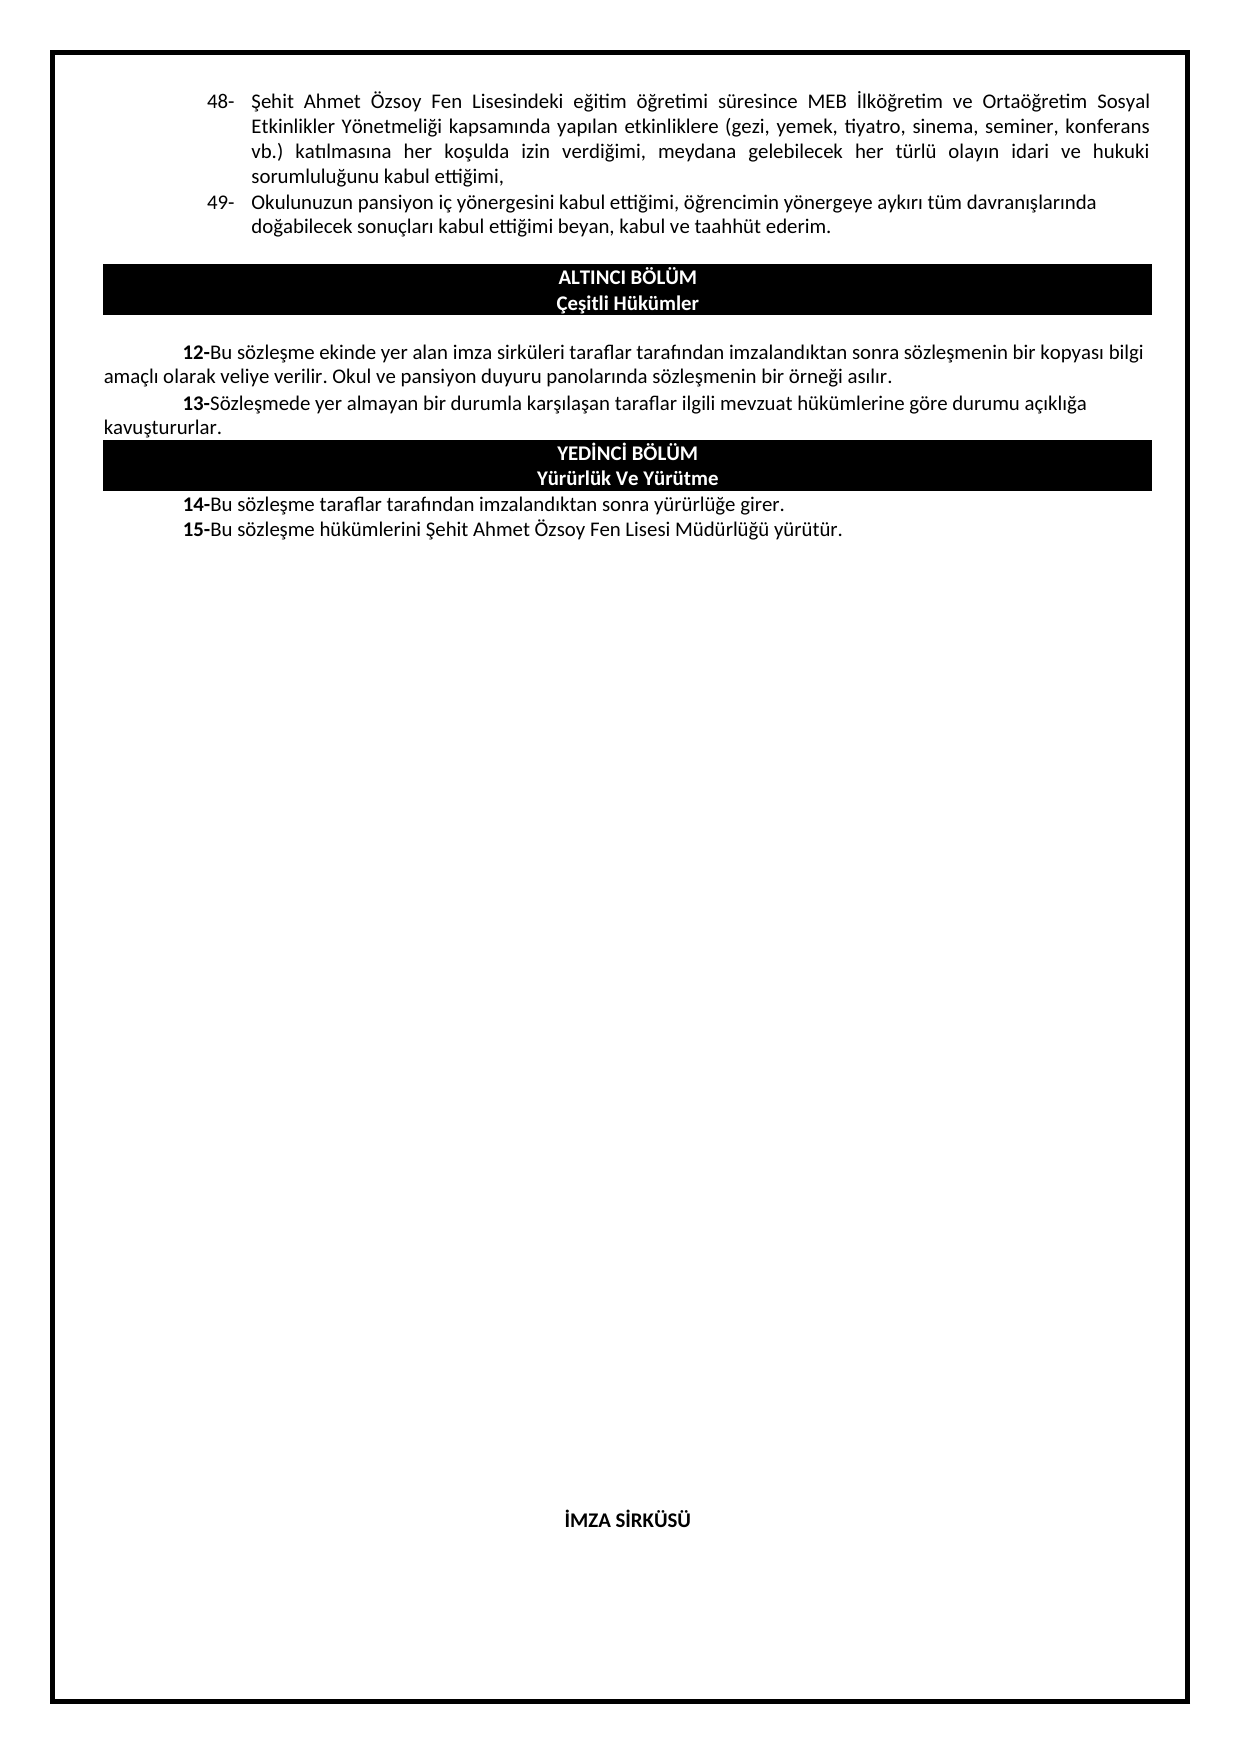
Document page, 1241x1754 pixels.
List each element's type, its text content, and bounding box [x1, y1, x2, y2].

text Çeşitli Hükümler [103, 290, 1152, 315]
text 15-Bu sözleşme hükümlerini Şehit Ahmet Özsoy Fen Lisesi Müdürlüğü yürütür. [183, 516, 1152, 541]
list Şehit Ahmet Özsoy Fen Lisesindeki eğitim öğretimi süresince MEB İlköğretim ve Ortaöğretim Sosyal Etkinlikler Yönetmeliği kapsamında yapılan etkinliklere (gezi, yemek, tiyatro, sinema, seminer, konferans vb.) katılmasına her koşulda izin verdiğimi, meydana gelebilecek her türlü olayın idari ve hukuki sorumluluğunu kabul ettiğimi, [207, 89, 1152, 188]
text 14-Bu sözleşme taraflar tarafından imzalandıktan sonra yürürlüğe girer. [183, 491, 1152, 516]
text İMZA SİRKÜSÜ [103, 1507, 1152, 1533]
list Okulunuzun pansiyon iç yönergesini kabul ettiğimi, öğrencimin yönergeye aykırı tüm davranışlarında doğabilecek sonuçları kabul ettiğimi beyan, kabul ve taahhüt ederim. [207, 190, 1152, 239]
text 13-Sözleşmede yer almayan bir durumla karşılaşan taraflar ilgili mevzuat hükümlerine göre durumu açıklığa kavuştururlar. [103, 390, 1150, 439]
text 12-Bu sözleşme ekinde yer alan imza sirküleri taraflar tarafından imzalandıktan sonra sözleşmenin bir kopyası bilgi amaçlı olarak veliye verilir. Okul ve pansiyon duyuru panolarında sözleşmenin bir örneği asılır. [103, 340, 1150, 389]
text YEDİNCİ BÖLÜM [103, 440, 1152, 466]
text Yürürlük Ve Yürütme [103, 466, 1152, 491]
text ALTINCI BÖLÜM [103, 264, 1152, 290]
